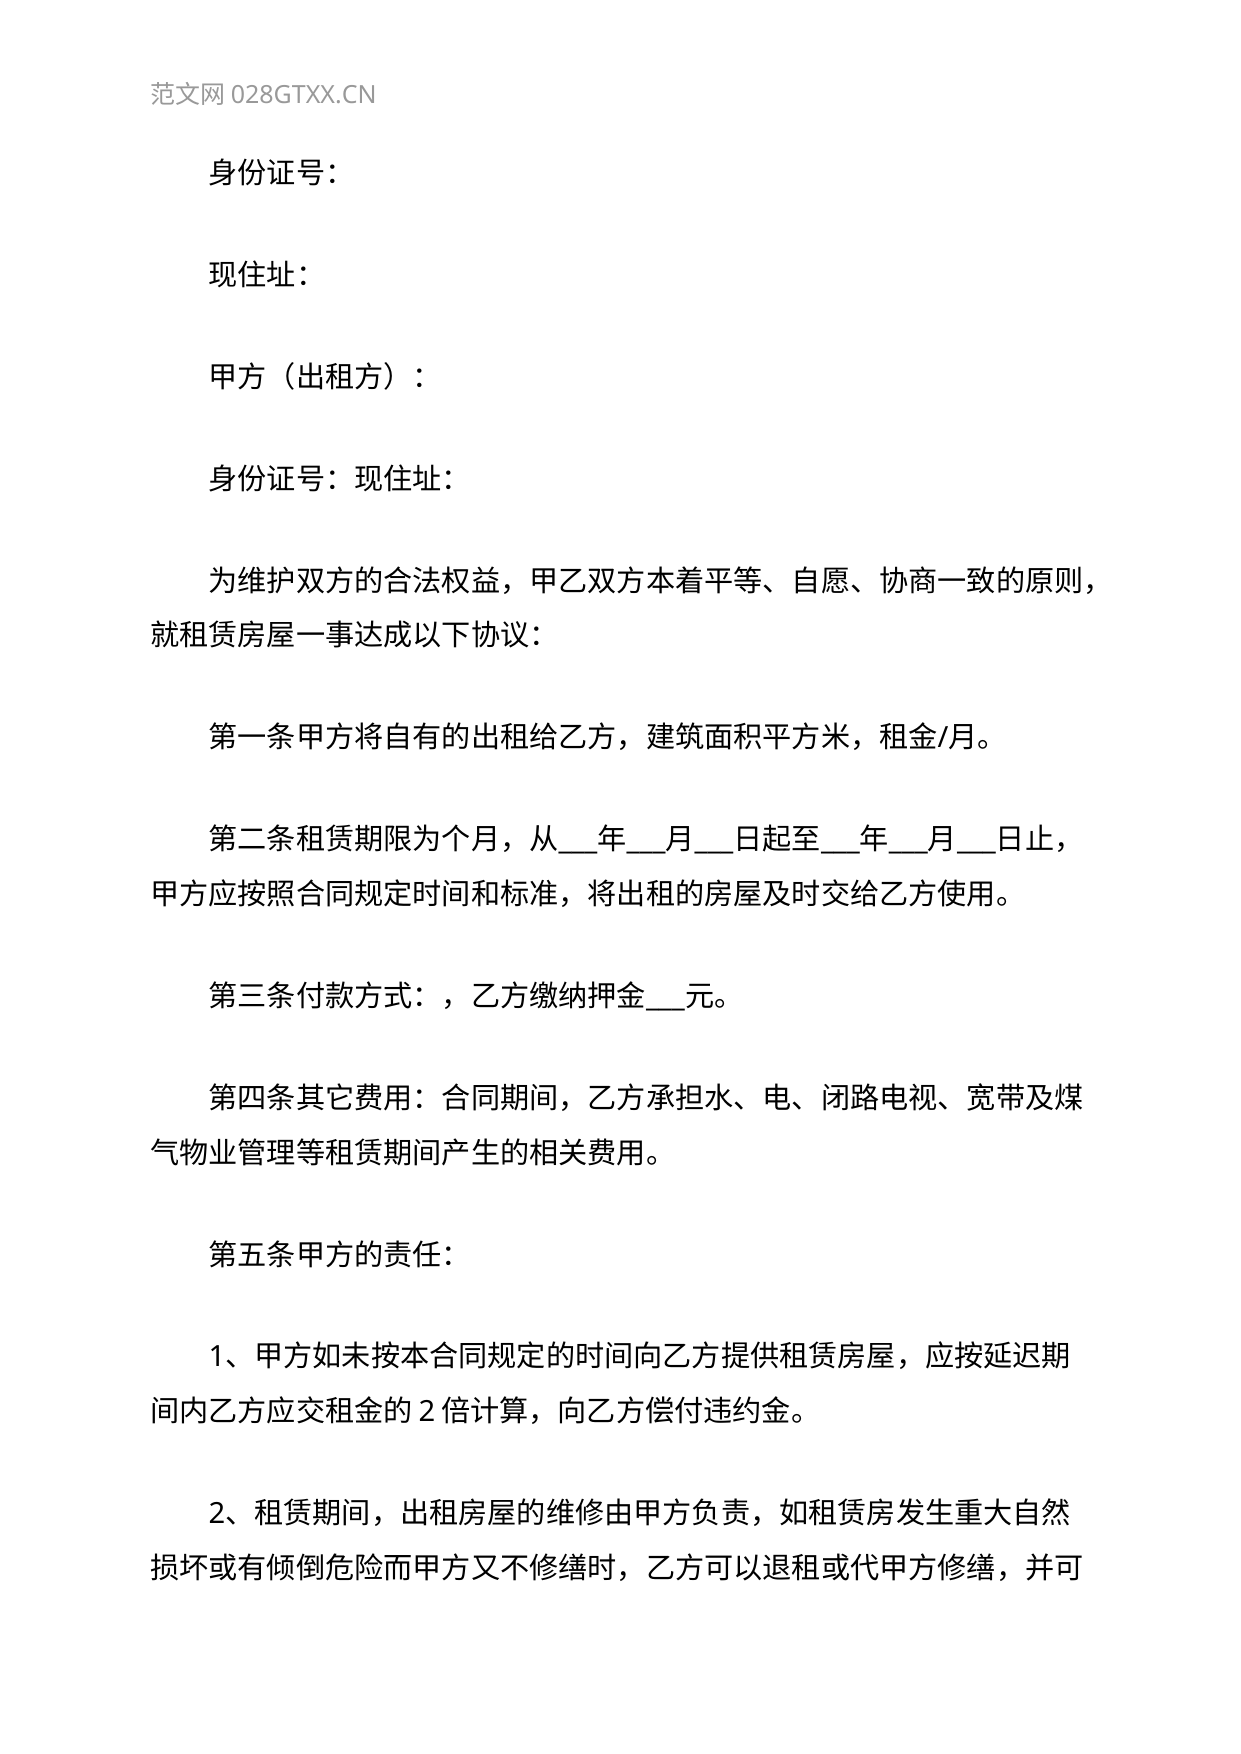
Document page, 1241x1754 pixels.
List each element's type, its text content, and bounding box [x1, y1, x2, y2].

text 1、甲方如未按本合同规定的时间向乙方提供租赁房屋，应按延迟期间内乙方应交租金的2倍计算，向乙方偿付违约金。 [150, 1333, 1090, 1430]
text 现住址： [150, 252, 1090, 294]
text 第四条其它费用：合同期间，乙方承担水、电、闭路电视、宽带及煤气物业管理等租赁期间产生的相关费用。 [150, 1074, 1090, 1172]
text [150, 1490, 1090, 1587]
text 身份证号：现住址： [150, 455, 1090, 498]
text 第五条甲方的责任： [150, 1231, 1090, 1273]
text 第三条付款方式：，乙方缴纳押金___元。 [150, 972, 1090, 1015]
text 第一条甲方将自有的出租给乙方，建筑面积平方米，租金/月。 [150, 714, 1090, 756]
text 甲方（出租方）： [150, 353, 1090, 396]
text 身份证号： [150, 150, 1090, 192]
text 为维护双方的合法权益，甲乙双方本着平等、自愿、协商一致的原则，就租赁房屋一事达成以下协议： [150, 557, 1090, 654]
text 第二条租赁期限为个月，从___年___月___日起至___年___月___日止，甲方应按照合同规定时间和标准，将出租的房屋及时交给乙方使用。 [150, 816, 1090, 913]
